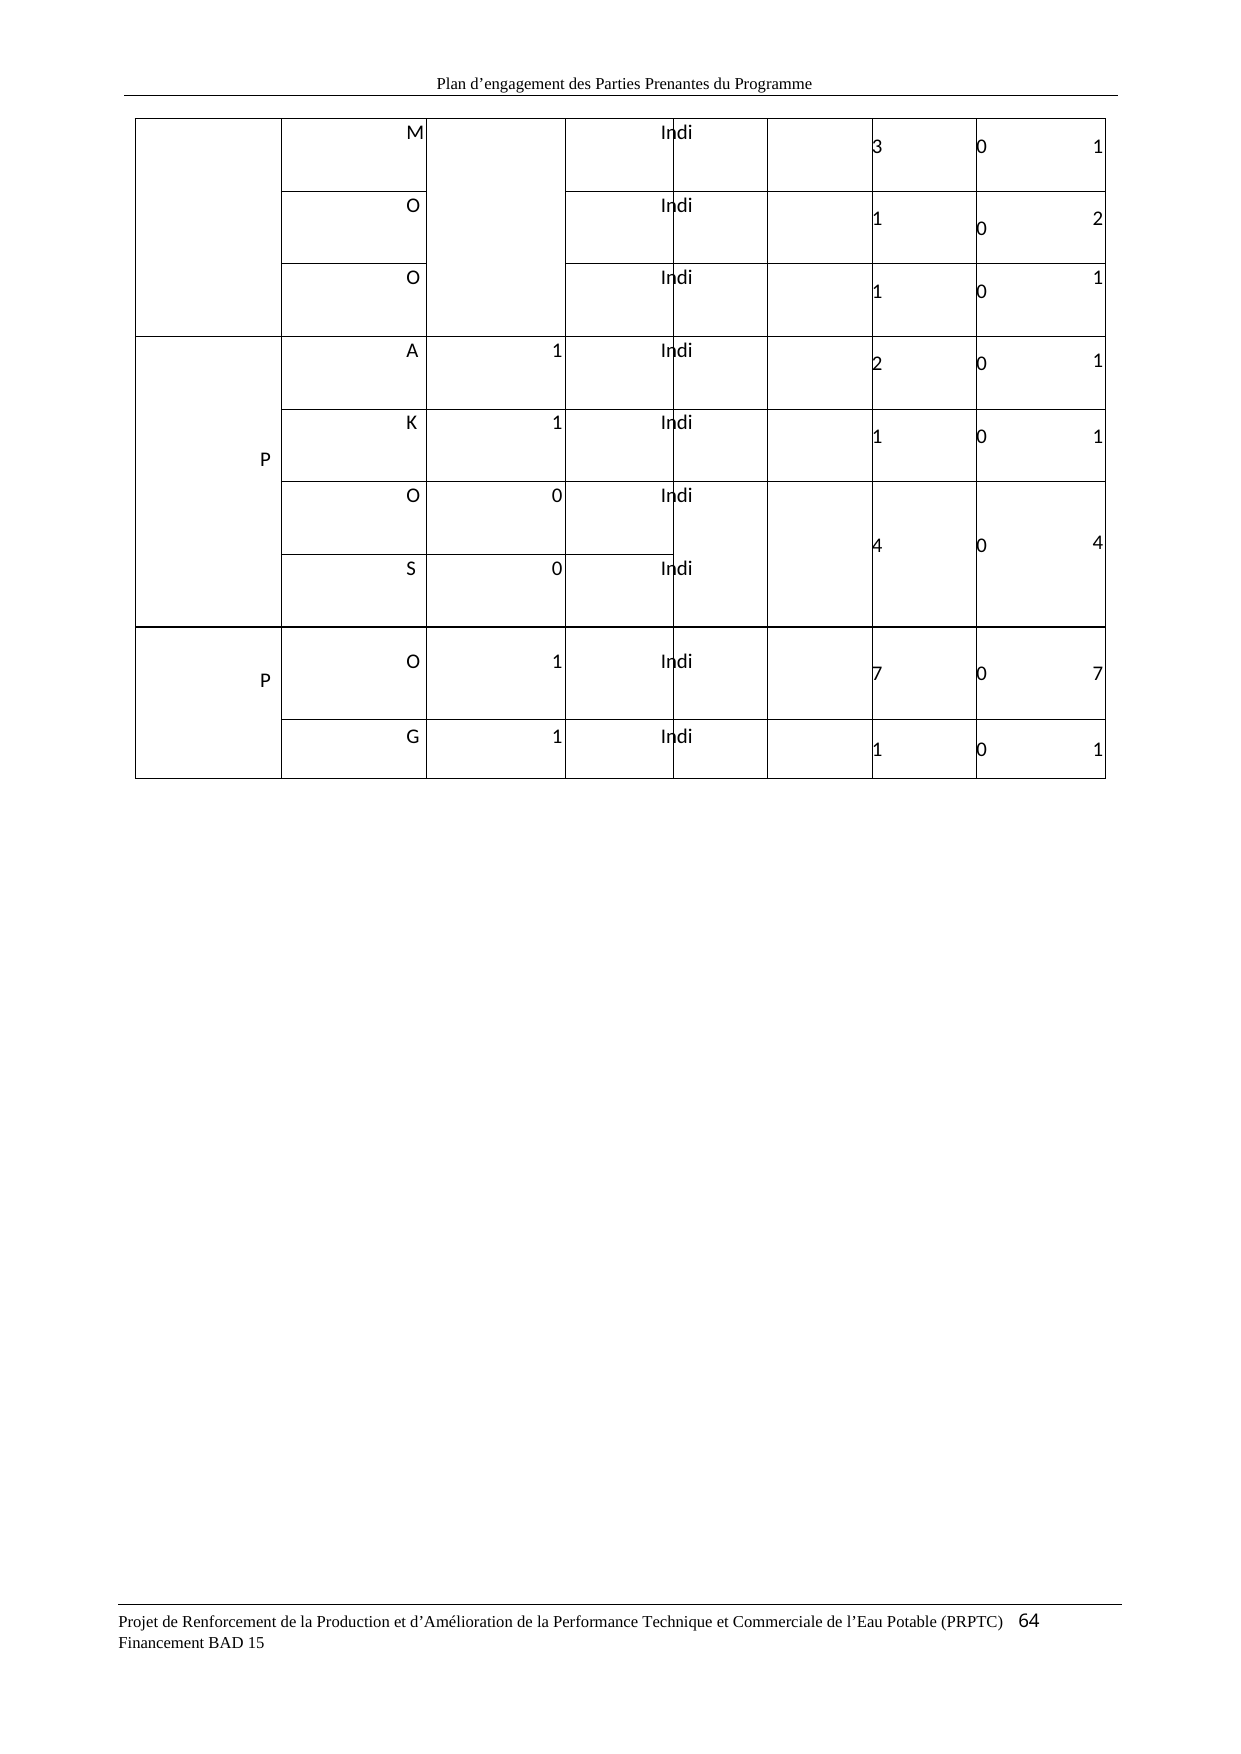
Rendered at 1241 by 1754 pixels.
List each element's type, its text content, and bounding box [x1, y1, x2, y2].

table_cell 18/07/2021 [427, 337, 565, 408]
table_cell 1 [977, 720, 1105, 778]
table_cell Ourtzegh [282, 628, 426, 719]
table_cell 1 [674, 264, 767, 336]
table_cell My Driss Zerhoune [282, 119, 426, 191]
table_cell 7 [977, 628, 1105, 719]
table_cell Individuel [566, 192, 673, 263]
table_cell 1 [674, 192, 767, 263]
table_cell Individuel [566, 555, 673, 626]
table_cell Ghafsai [282, 720, 426, 778]
table_cell Individuel [566, 628, 673, 719]
table_cell 0 [873, 192, 976, 263]
table_cell 7 [674, 628, 767, 719]
table_cell 0 [873, 482, 976, 626]
table_cell 1 [768, 264, 872, 336]
table_cell Individuel [566, 264, 673, 336]
table_cell 0 [873, 410, 976, 481]
table_cell 1 [977, 119, 1105, 191]
table_cell 1 [768, 192, 872, 263]
table_cell 7 [768, 628, 872, 719]
table_cell 3 [768, 119, 872, 191]
table_cell 1 + (1 TC) [977, 337, 1105, 408]
table_cell 1 [674, 410, 767, 481]
table_cell 4 (TC) [977, 482, 1105, 626]
table_cell AMercid [282, 337, 426, 408]
table_cell 0 [873, 119, 976, 191]
table_cell 1 [674, 720, 767, 778]
table_cell 4 [768, 482, 872, 626]
table_cell 08/07/2021 [427, 482, 565, 554]
table_cell 2 [768, 337, 872, 408]
table_cell 08/07/2021 [427, 555, 565, 626]
table_cell 2 [674, 337, 767, 408]
table_cell 1 [768, 410, 872, 481]
table_cell 0 [873, 720, 976, 778]
table_cell 1 [977, 410, 1105, 481]
table_cell Individuel [566, 410, 673, 481]
table_cell Sidi Boutayeb [282, 555, 426, 626]
table_cell Oualili [282, 192, 426, 263]
table_cell Oued Jdida [282, 264, 426, 336]
table_cell 1 [768, 720, 872, 778]
table_cell 0 [873, 337, 976, 408]
table_cell 1 (TC) [977, 264, 1105, 336]
table_cell 3 [674, 119, 767, 191]
table_cell Individuel [566, 337, 673, 408]
table_cell Projet d'amélioration des performances techniques du centre Nord [136, 628, 281, 778]
table_cell 0 [873, 264, 976, 336]
table_cell 2 [977, 192, 1105, 263]
table_cell Individuel [566, 720, 673, 778]
table_cell Ouizeght [282, 482, 426, 554]
table_cell 12/01/2023 [427, 720, 565, 778]
table_cell Individuel [566, 482, 673, 554]
table_cell Projet d'AEP de Missour & Outat El Haj + CT avoisiantes [136, 337, 281, 626]
table_cell 4 [674, 482, 767, 626]
table_cell Ksabi Moulouaya [282, 410, 426, 481]
table_cell 13/7/2021 [427, 410, 565, 481]
table_cell 13/01/2023 [427, 628, 565, 719]
table_cell Individuel [566, 119, 673, 191]
table_cell 0 [873, 628, 976, 719]
